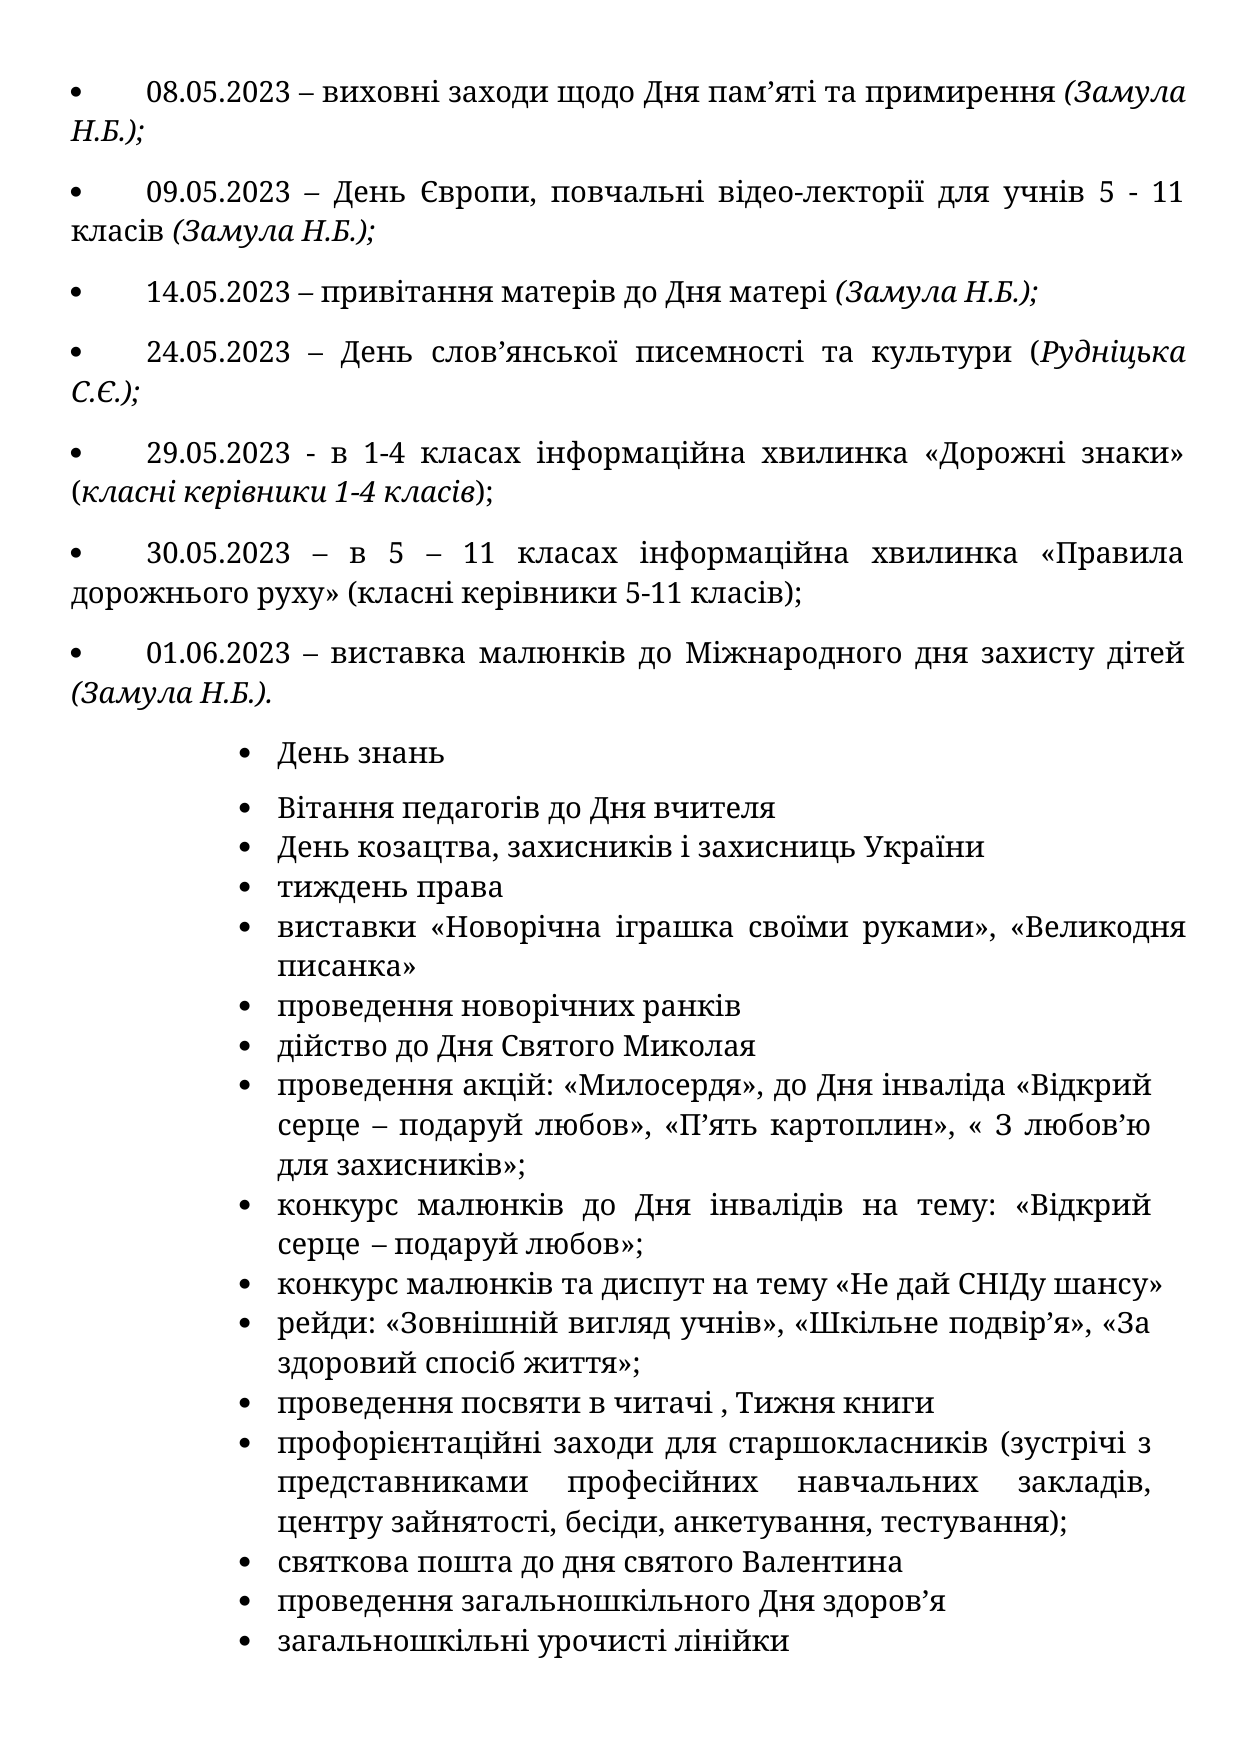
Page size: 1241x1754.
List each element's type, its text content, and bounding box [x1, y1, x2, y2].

list дійство до Дня Святого Миколая [239, 1025, 1186, 1065]
list Вітання педагогів до Дня вчителя [239, 787, 1186, 827]
list 09.05.2023 – День Європи, повчальні відео-лекторії для учнів 5 - 11 класів (Замула Н.Б.); [71, 171, 1186, 250]
list профорієнтаційні заходи для старшокласників (зустрічі з представниками професійних навчальних закладів, центру зайнятості, бесіди, анкетування, тестування); [239, 1422, 1151, 1541]
list тиждень права [239, 866, 1186, 906]
list 29.05.2023 - в 1-4 класах інформаційна хвилинка «Дорожні знаки» (класні керівники 1-4 класів); [71, 432, 1186, 511]
list конкурс малюнків та диспут на тему «Не дай СНІДу шансу» [239, 1263, 1186, 1303]
list 30.05.2023 – в 5 – 11 класах інформаційна хвилинка «Правила дорожнього руху» (класні керівники 5-11 класів); [71, 532, 1186, 612]
list виставки «Новорічна іграшка своїми руками», «Великодня писанка» [239, 906, 1186, 985]
list рейди: «Зовнішній вигляд учнів», «Шкільне подвір’я», «За здоровий спосіб життя»; [239, 1303, 1151, 1382]
list День знань [239, 733, 1151, 772]
list проведення загальношкільного Дня здоров’я [239, 1581, 1186, 1620]
list 01.06.2023 – виставка малюнків до Міжнародного дня захисту дітей (Замула Н.Б.). [71, 632, 1186, 712]
list проведення акцій: «Милосердя», до Дня інваліда «Відкрий серце – подаруй любов», «П’ять картоплин», « З любов’ю для захисників»; [239, 1065, 1152, 1184]
list проведення посвяти в читачі , Тижня книги [239, 1382, 1186, 1422]
list святкова пошта до дня святого Валентина [239, 1541, 1186, 1581]
list 14.05.2023 – привітання матерів до Дня матері (Замула Н.Б.); [71, 271, 1186, 311]
list конкурс малюнків до Дня інвалідів на тему: «Відкрий серце – подаруй любов»; [239, 1184, 1152, 1263]
list проведення новорічних ранків [239, 985, 1186, 1025]
list 24.05.2023 – День слов’янської писемності та культури (Рудніцька С.Є.); [71, 332, 1186, 411]
list День козацтва, захисників і захисниць України [239, 827, 1186, 866]
list загальношкільні урочисті лінійки [239, 1620, 1186, 1660]
list 08.05.2023 – виховні заходи щодо Дня пам’яті та примирення (Замула Н.Б.); [71, 71, 1186, 150]
